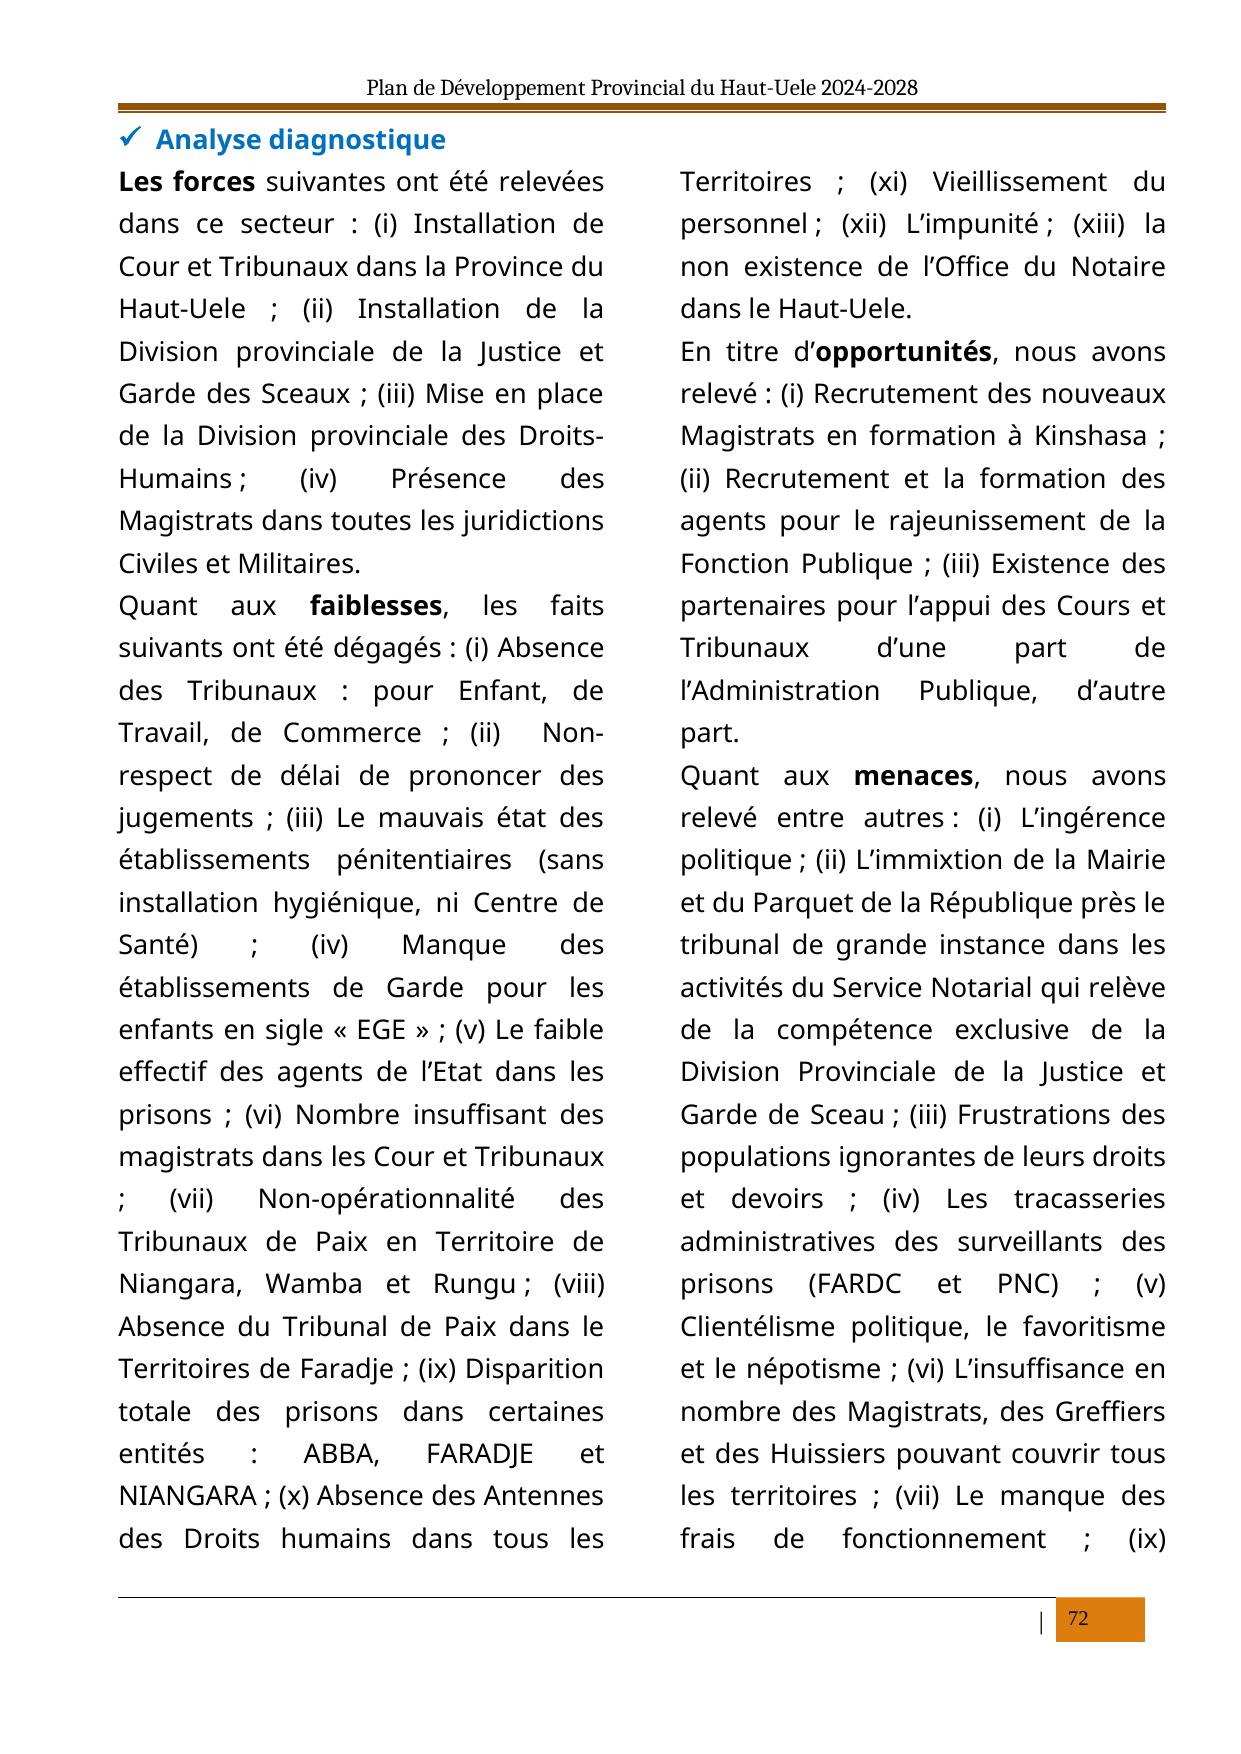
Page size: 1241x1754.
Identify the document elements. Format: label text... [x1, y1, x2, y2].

text Les forces suivantes ont été relevées dans ce secteur : (i) Installation de Cour et Tribunaux dans la Province du Haut-Uele ; (ii) Installation de la Division provinciale de la Justice et Garde des Sceaux ; (iii) Mise en place de la Division provinciale des Droits-Humains ; (iv) Présence des Magistrats dans toutes les juridictions Civiles et Militaires. [118, 162, 605, 581]
text En titre d’opportunités, nous avons relevé : (i) Recrutement des nouveaux Magistrats en formation à Kinshasa ; (ii) Recrutement et la formation des agents pour le rajeunissement de la Fonction Publique ; (iii) Existence des partenaires pour l’appui des Cours et Tribunaux d’une part de l’Administration Publique, d’autre part. [680, 332, 1166, 751]
list Analyse diagnostique [118, 120, 1166, 157]
text Quant aux faiblesses, les faits suivants ont été dégagés : (i) Absence des Tribunaux : pour Enfant, de Travail, de Commerce ; (ii) Non-respect de délai de prononcer des jugements ; (iii) Le mauvais état des établissements pénitentiaires (sans installation hygiénique, ni Centre de Santé) ; (iv) Manque des établissements de Garde pour les enfants en sigle « EGE » ; (v) Le faible effectif des agents de l’Etat dans les prisons ; (vi) Nombre insuffisant des magistrats dans les Cour et Tribunaux ; (vii) Non-opérationnalité des Tribunaux de Paix en Territoire de Niangara, Wamba et Rungu ; (viii) Absence du Tribunal de Paix dans le Territoires de Faradje ; (ix) Disparition totale des prisons dans certaines entités : ABBA, FARADJE et NIANGARA ; (x) Absence des Antennes des Droits humains dans tous les Territoires ; (xi) Vieillissement du personnel ; (xii) L’impunité ; (xiii) la non existence de l’Office du Notaire dans le Haut-Uele. [680, 162, 1166, 327]
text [680, 756, 1166, 1556]
text Quant aux faiblesses, les faits suivants ont été dégagés : (i) Absence des Tribunaux : pour Enfant, de Travail, de Commerce ; (ii) Non-respect de délai de prononcer des jugements ; (iii) Le mauvais état des établissements pénitentiaires (sans installation hygiénique, ni Centre de Santé) ; (iv) Manque des établissements de Garde pour les enfants en sigle « EGE » ; (v) Le faible effectif des agents de l’Etat dans les prisons ; (vi) Nombre insuffisant des magistrats dans les Cour et Tribunaux ; (vii) Non-opérationnalité des Tribunaux de Paix en Territoire de Niangara, Wamba et Rungu ; (viii) Absence du Tribunal de Paix dans le Territoires de Faradje ; (ix) Disparition totale des prisons dans certaines entités : ABBA, FARADJE et NIANGARA ; (x) Absence des Antennes des Droits humains dans tous les Territoires ; (xi) Vieillissement du personnel ; (xii) L’impunité ; (xiii) la non existence de l’Office du Notaire dans le Haut-Uele. [118, 586, 605, 1556]
